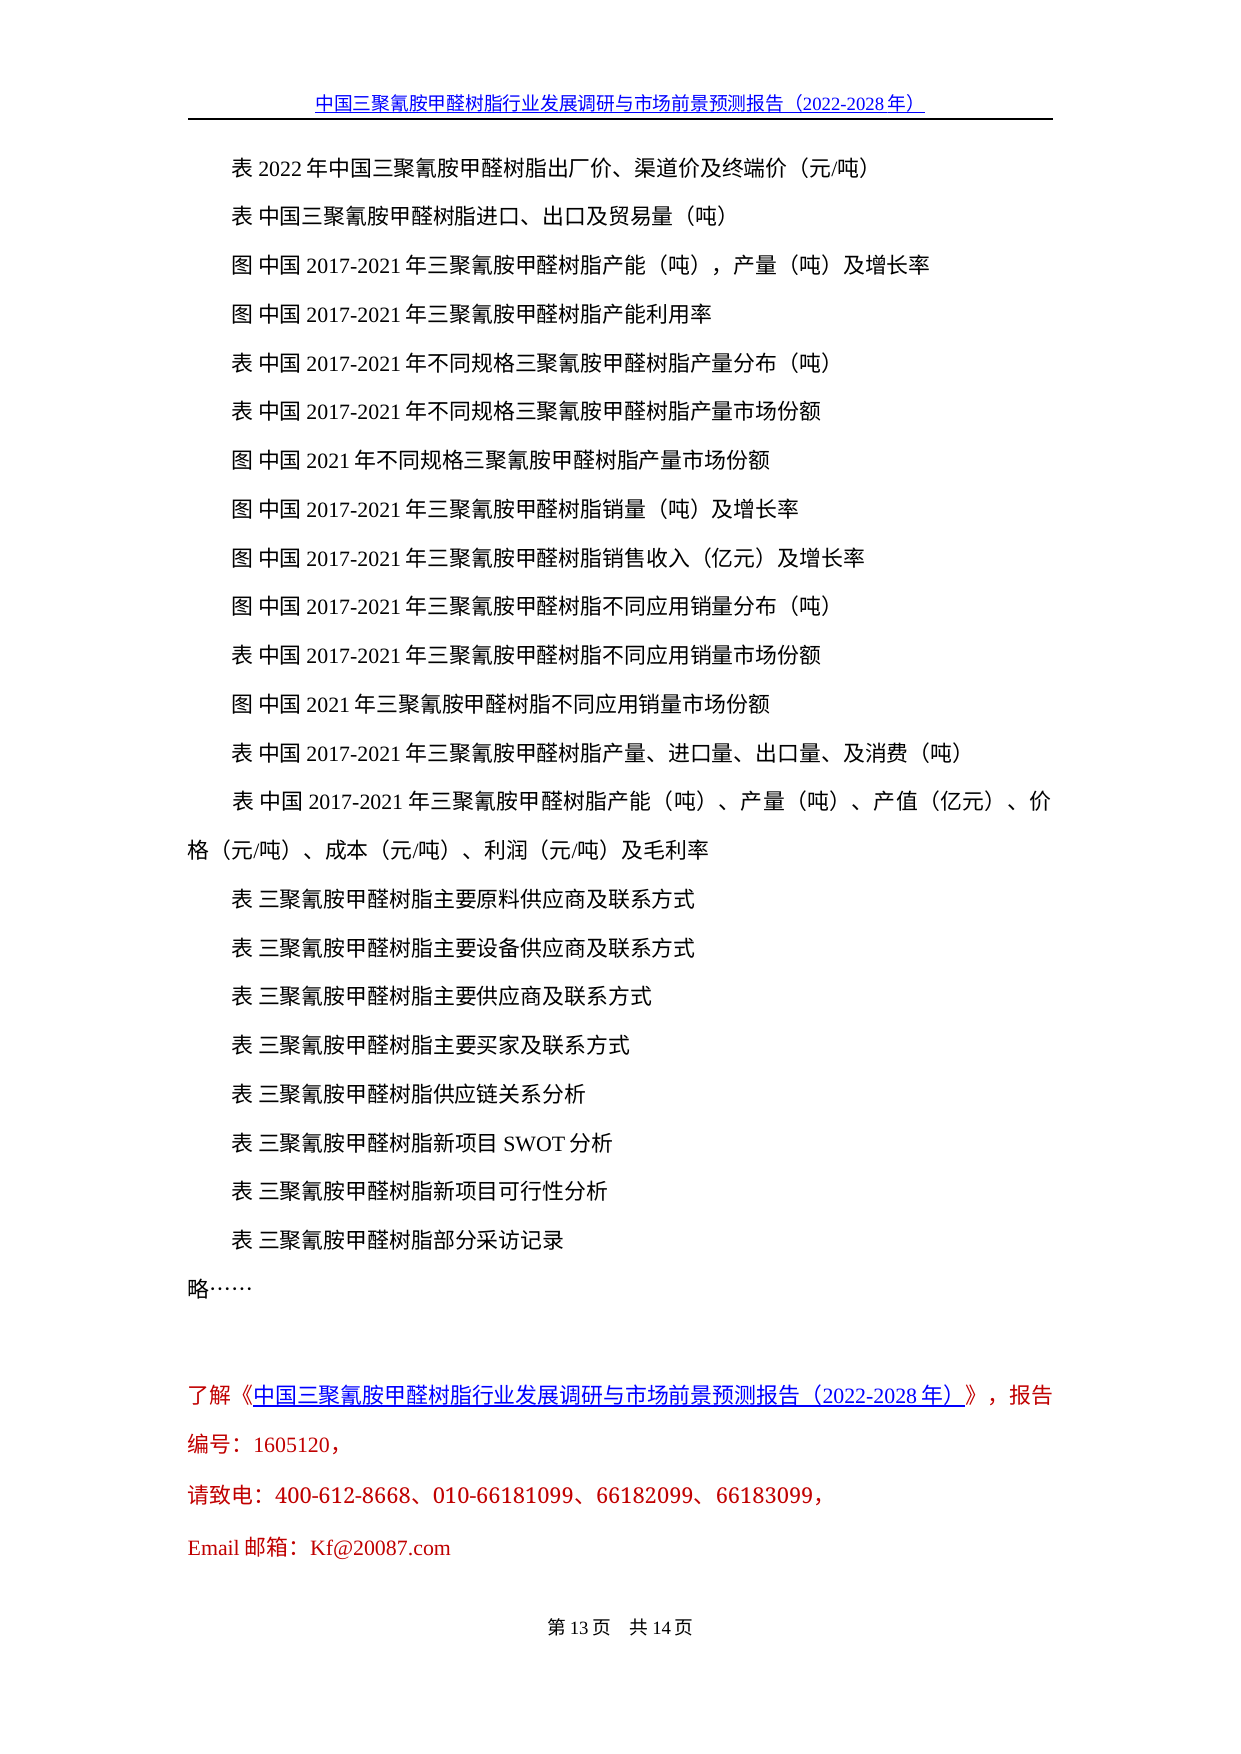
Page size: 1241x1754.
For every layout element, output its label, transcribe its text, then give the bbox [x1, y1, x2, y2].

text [187, 150, 1053, 1304]
text Email邮箱：Kf@20087.com [187, 1530, 1053, 1562]
text 请致电：400-612-8668、010-66181099、66182099、66183099， [187, 1478, 1053, 1511]
text 了解《中国三聚氰胺甲醛树脂行业发展调研与市场前景预测报告（2022-2028年）》，报告编号：1605120， [187, 1378, 1053, 1459]
